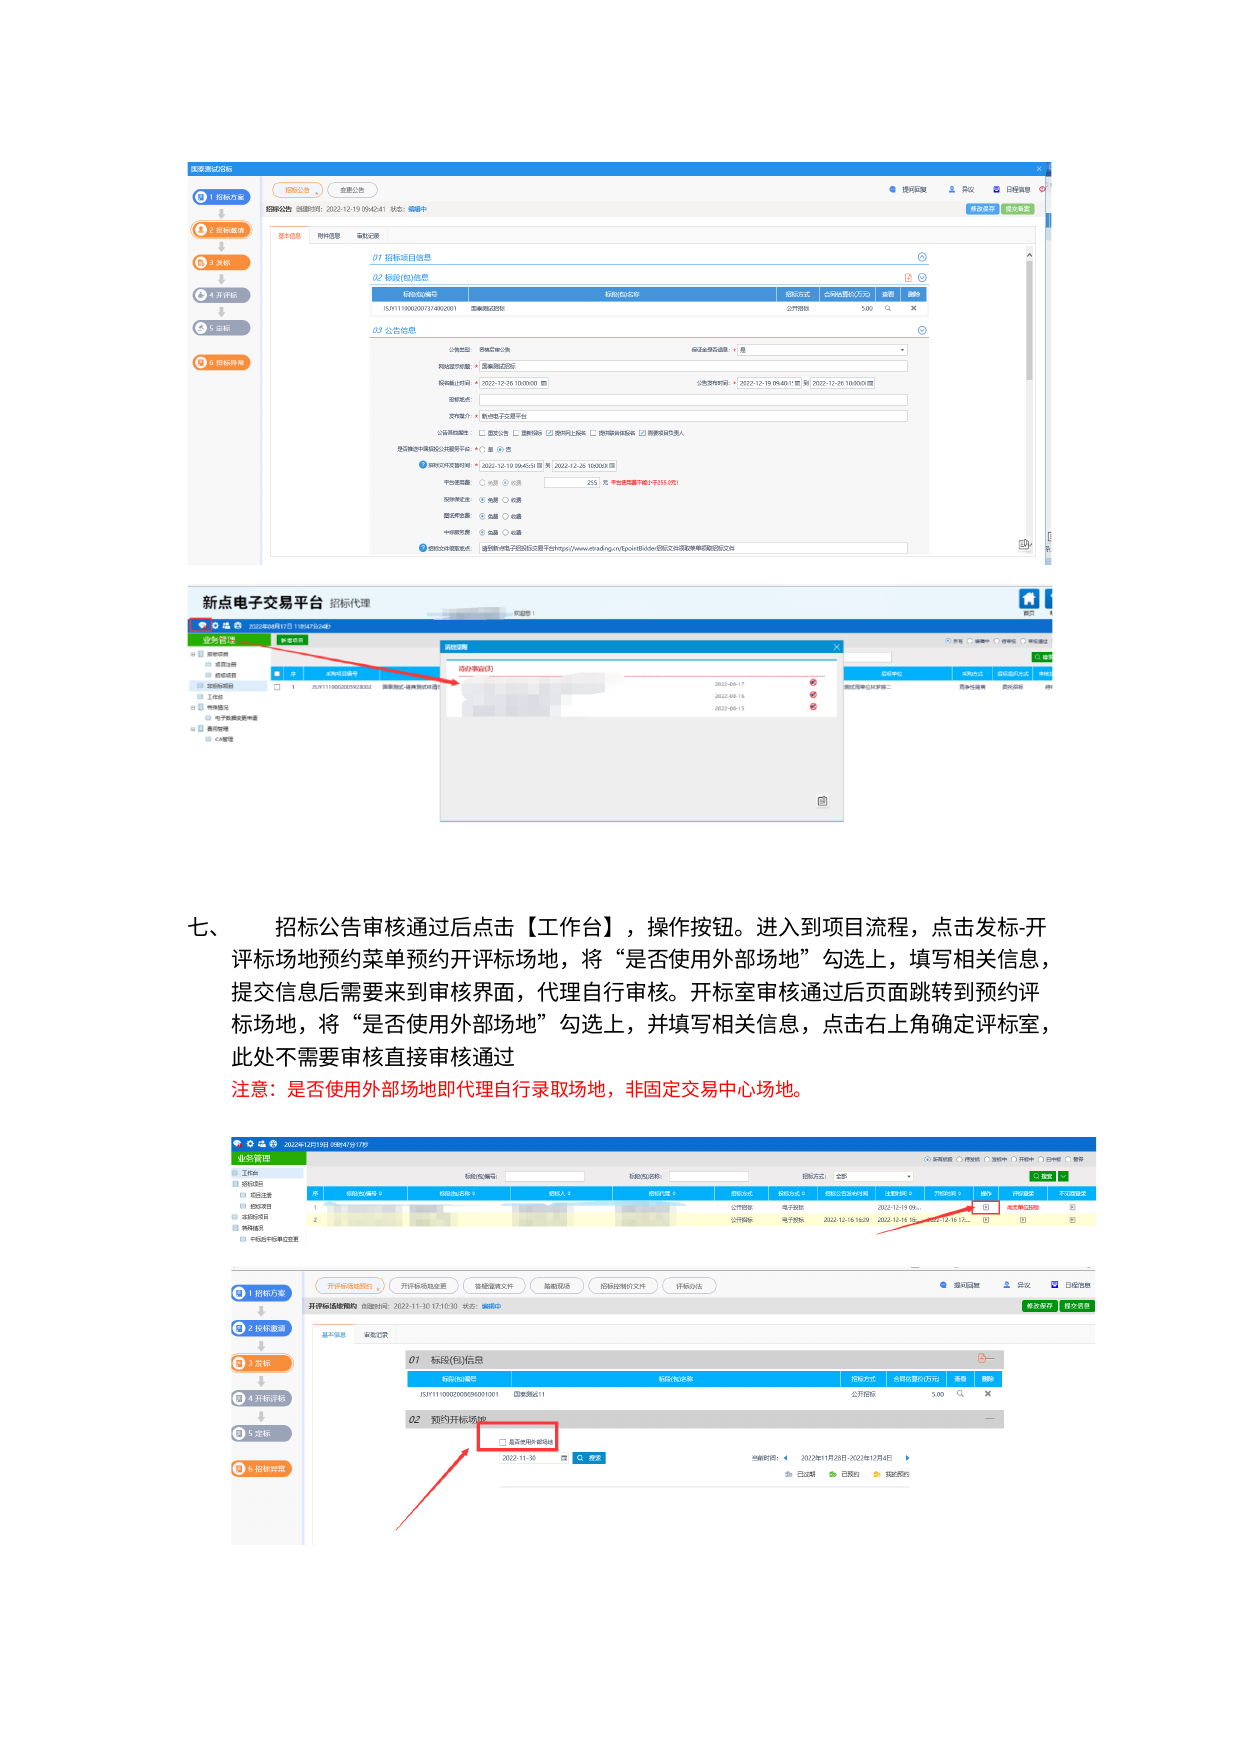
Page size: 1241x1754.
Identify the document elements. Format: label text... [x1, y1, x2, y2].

picture [1040, 672, 1053, 676]
list 注意：是否使用外部场地即代理自行录取场地，非固定交易中心场地。 [231, 1072, 1053, 1104]
picture [231, 1267, 1096, 1545]
picture [998, 672, 1015, 676]
list 招标公告审核通过后点击【工作台】，操作按钮。进入到项目流程，点击发标-开评标场地预约菜单预约开评标场地，将“是否使用外部场地”勾选上，填写相关信息，提交信息后需要来到审核界面，代理自行审核。开标室审核通过后页面跳转到预约评标场地，将“是否使用外部场地”勾选上，并填写相关信息，点击右上角确定评标室，此处不需要审核直接审核通过 [187, 909, 1053, 1072]
picture [231, 1137, 1097, 1243]
picture [882, 672, 901, 676]
picture [187, 162, 1052, 565]
picture [963, 672, 974, 676]
picture [187, 584, 1053, 884]
